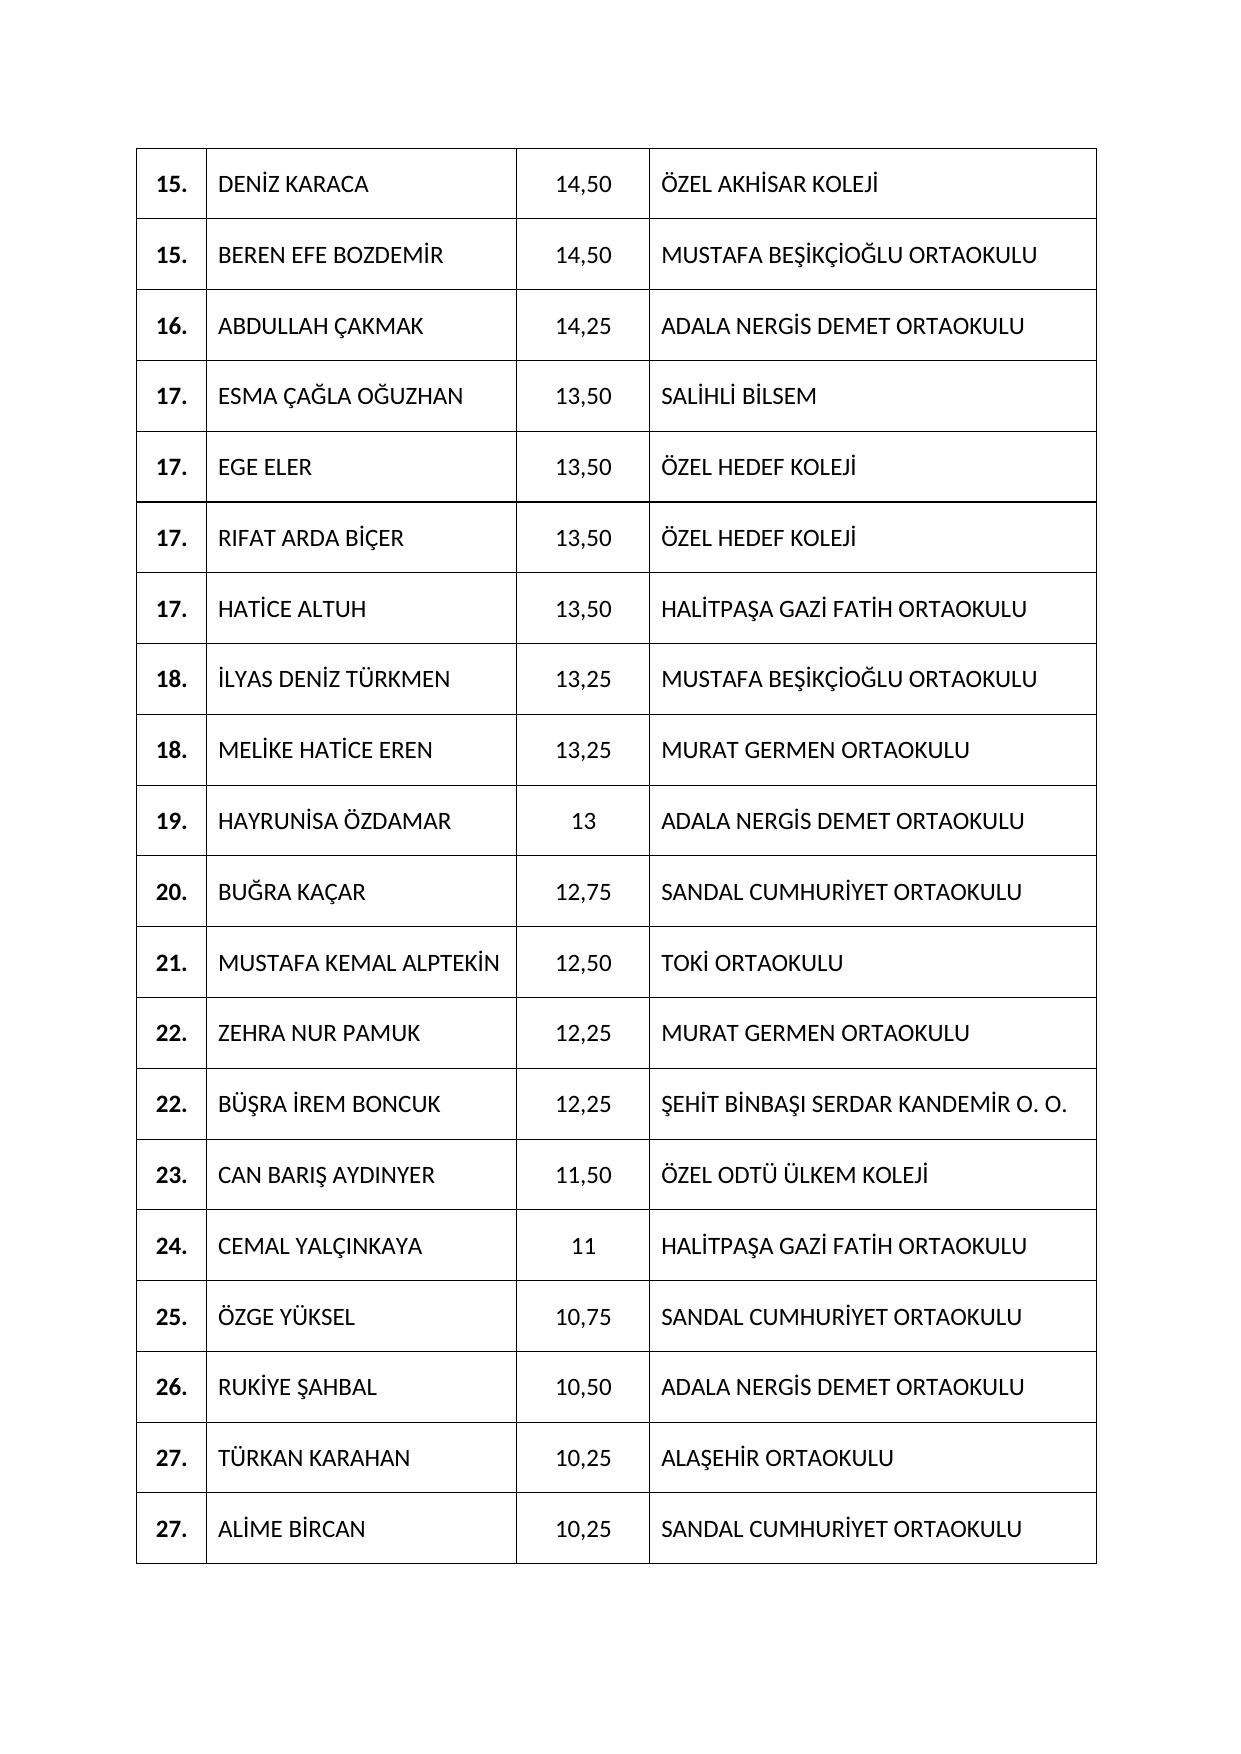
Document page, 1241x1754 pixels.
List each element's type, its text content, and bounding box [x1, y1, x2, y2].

table_cell 12,50 [517, 927, 649, 997]
table_cell ÖZEL HEDEF KOLEJİ [650, 503, 1096, 572]
table_cell 18. [137, 715, 206, 784]
table_cell 10,75 [517, 1281, 649, 1351]
table_cell CAN BARIŞ AYDINYER [207, 1140, 516, 1209]
table_cell ZEHRA NUR PAMUK [207, 998, 516, 1068]
table_cell 15. [137, 219, 206, 289]
table_cell 14,50 [517, 149, 649, 218]
table_cell 24. [137, 1210, 206, 1280]
table_cell 12,25 [517, 1069, 649, 1138]
table_cell RIFAT ARDA BİÇER [207, 503, 516, 572]
table_cell 17. [137, 573, 206, 643]
table_cell 10,25 [517, 1493, 649, 1563]
table_cell HAYRUNİSA ÖZDAMAR [207, 786, 516, 855]
table_cell 26. [137, 1352, 206, 1422]
table_cell 16. [137, 290, 206, 360]
table_cell SALİHLİ BİLSEM [650, 361, 1096, 431]
table_cell 14,25 [517, 290, 649, 360]
table_cell 10,25 [517, 1423, 649, 1492]
table_cell ADALA NERGİS DEMET ORTAOKULU [650, 1352, 1096, 1422]
table_cell 13,50 [517, 432, 649, 501]
table_cell HALİTPAŞA GAZİ FATİH ORTAOKULU [650, 1210, 1096, 1280]
table_cell TOKİ ORTAOKULU [650, 927, 1096, 997]
table_cell 12,25 [517, 998, 649, 1068]
table_cell BEREN EFE BOZDEMİR [207, 219, 516, 289]
table_cell RUKİYE ŞAHBAL [207, 1352, 516, 1422]
table_cell ÖZEL ODTÜ ÜLKEM KOLEJİ [650, 1140, 1096, 1209]
table_cell 11,50 [517, 1140, 649, 1209]
table_cell ŞEHİT BİNBAŞI SERDAR KANDEMİR O. O. [650, 1069, 1096, 1138]
table_cell EGE ELER [207, 432, 516, 501]
table_cell 11 [517, 1210, 649, 1280]
table_cell CEMAL YALÇINKAYA [207, 1210, 516, 1280]
table_cell 14,50 [517, 219, 649, 289]
table_cell ESMA ÇAĞLA OĞUZHAN [207, 361, 516, 431]
table_cell 13,25 [517, 644, 649, 714]
table_cell MUSTAFA BEŞİKÇİOĞLU ORTAOKULU [650, 644, 1096, 714]
table_cell 20. [137, 856, 206, 926]
table_cell ADALA NERGİS DEMET ORTAOKULU [650, 786, 1096, 855]
table_cell 17. [137, 432, 206, 501]
table_cell İLYAS DENİZ TÜRKMEN [207, 644, 516, 714]
table_cell BUĞRA KAÇAR [207, 856, 516, 926]
table_cell 18. [137, 644, 206, 714]
table_cell 13,50 [517, 573, 649, 643]
table_cell 21. [137, 927, 206, 997]
table_cell MURAT GERMEN ORTAOKULU [650, 998, 1096, 1068]
table_cell 13,50 [517, 503, 649, 572]
table_cell HATİCE ALTUH [207, 573, 516, 643]
table_cell TÜRKAN KARAHAN [207, 1423, 516, 1492]
table_cell 13,50 [517, 361, 649, 431]
table_cell 22. [137, 1069, 206, 1138]
table_cell 10,50 [517, 1352, 649, 1422]
table_cell HALİTPAŞA GAZİ FATİH ORTAOKULU [650, 573, 1096, 643]
table_cell ÖZEL AKHİSAR KOLEJİ [650, 149, 1096, 218]
table_cell MUSTAFA BEŞİKÇİOĞLU ORTAOKULU [650, 219, 1096, 289]
table_cell MUSTAFA KEMAL ALPTEKİN [207, 927, 516, 997]
table_cell SANDAL CUMHURİYET ORTAOKULU [650, 856, 1096, 926]
table_cell DENİZ KARACA [207, 149, 516, 218]
table_cell 17. [137, 503, 206, 572]
table_cell 25. [137, 1281, 206, 1351]
table_cell ABDULLAH ÇAKMAK [207, 290, 516, 360]
table_cell ÖZGE YÜKSEL [207, 1281, 516, 1351]
table_cell 13 [517, 786, 649, 855]
table_cell 12,75 [517, 856, 649, 926]
table_cell MELİKE HATİCE EREN [207, 715, 516, 784]
table_cell 13,25 [517, 715, 649, 784]
table_cell 27. [137, 1423, 206, 1492]
table_cell ALİME BİRCAN [207, 1493, 516, 1563]
table_cell SANDAL CUMHURİYET ORTAOKULU [650, 1493, 1096, 1563]
table_cell 23. [137, 1140, 206, 1209]
table_cell BÜŞRA İREM BONCUK [207, 1069, 516, 1138]
table_cell 27. [137, 1493, 206, 1563]
table_cell 15. [137, 149, 206, 218]
table_cell ALAŞEHİR ORTAOKULU [650, 1423, 1096, 1492]
table_cell ÖZEL HEDEF KOLEJİ [650, 432, 1096, 501]
table_cell 17. [137, 361, 206, 431]
table_cell SANDAL CUMHURİYET ORTAOKULU [650, 1281, 1096, 1351]
table_cell 22. [137, 998, 206, 1068]
table_cell MURAT GERMEN ORTAOKULU [650, 715, 1096, 784]
table_cell 19. [137, 786, 206, 855]
table_cell ADALA NERGİS DEMET ORTAOKULU [650, 290, 1096, 360]
